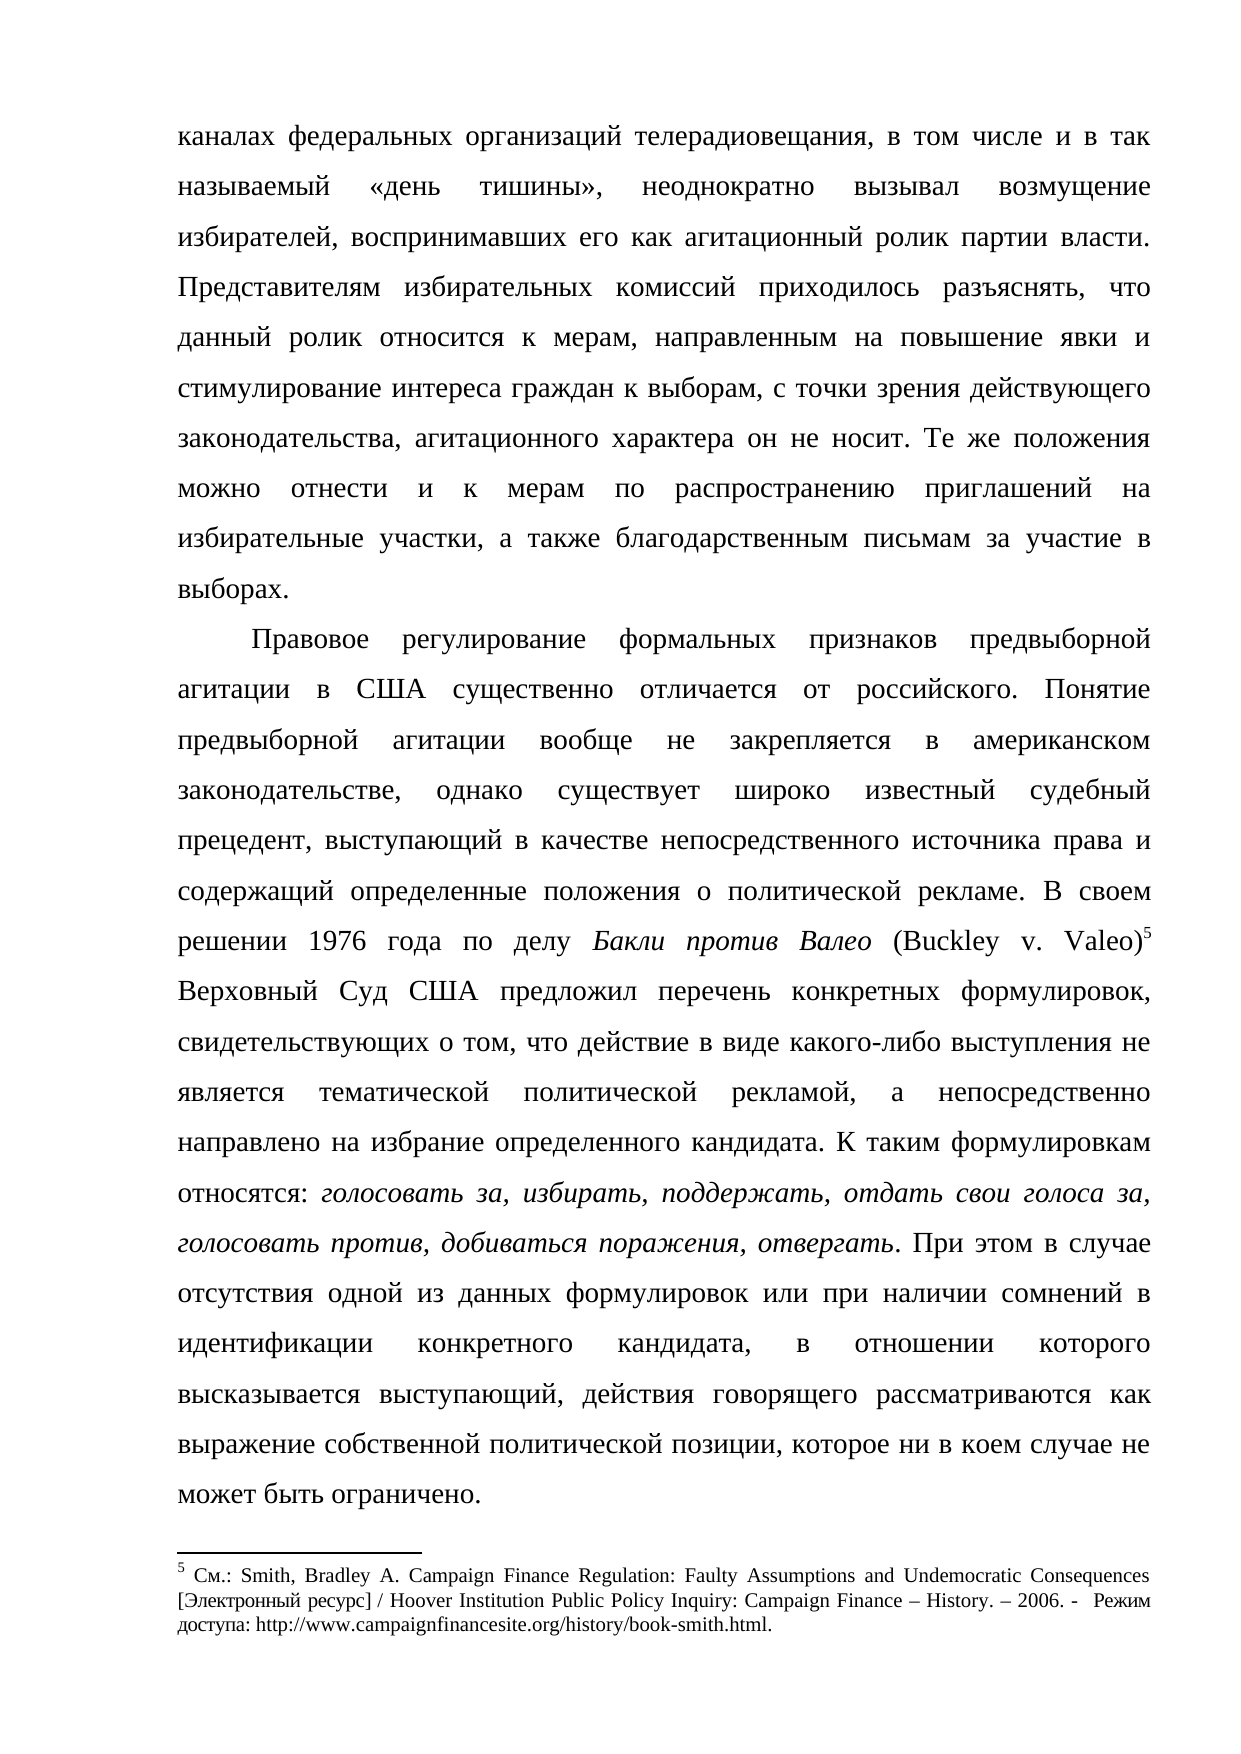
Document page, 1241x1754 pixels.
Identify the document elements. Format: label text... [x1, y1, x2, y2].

text Правовое регулирование формальных признаков предвыборной агитации в США существенно отличается от российского. Понятие предвыборной агитации вообще не закрепляется в американском законодательстве, однако существует широко известный судебный прецедент, выступающий в качестве непосредственного источника права и содержащий определенные положения о политической рекламе. В своем решении 1976 года по делу Бакли против Валео (Buckley v. Valeo) Верховный Суд США предложил перечень конкретных формулировок, свидетельствующих о том, что действие в виде какого-либо выступления не является тематической политической рекламой, а непосредственно направлено на избрание определенного кандидата. К таким формулировкам относятся: голосовать за, избирать, поддержать, отдать свои голоса за, голосовать против, добиваться поражения, отвергать. При этом в случае отсутствия одной из данных формулировок или при наличии сомнений в идентификации конкретного кандидата, в отношении которого высказывается выступающий, действия говорящего рассматриваются как выражение собственной политической позиции, которое ни в коем случае не может быть ограничено. [177, 621, 1152, 1510]
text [177, 118, 1152, 604]
